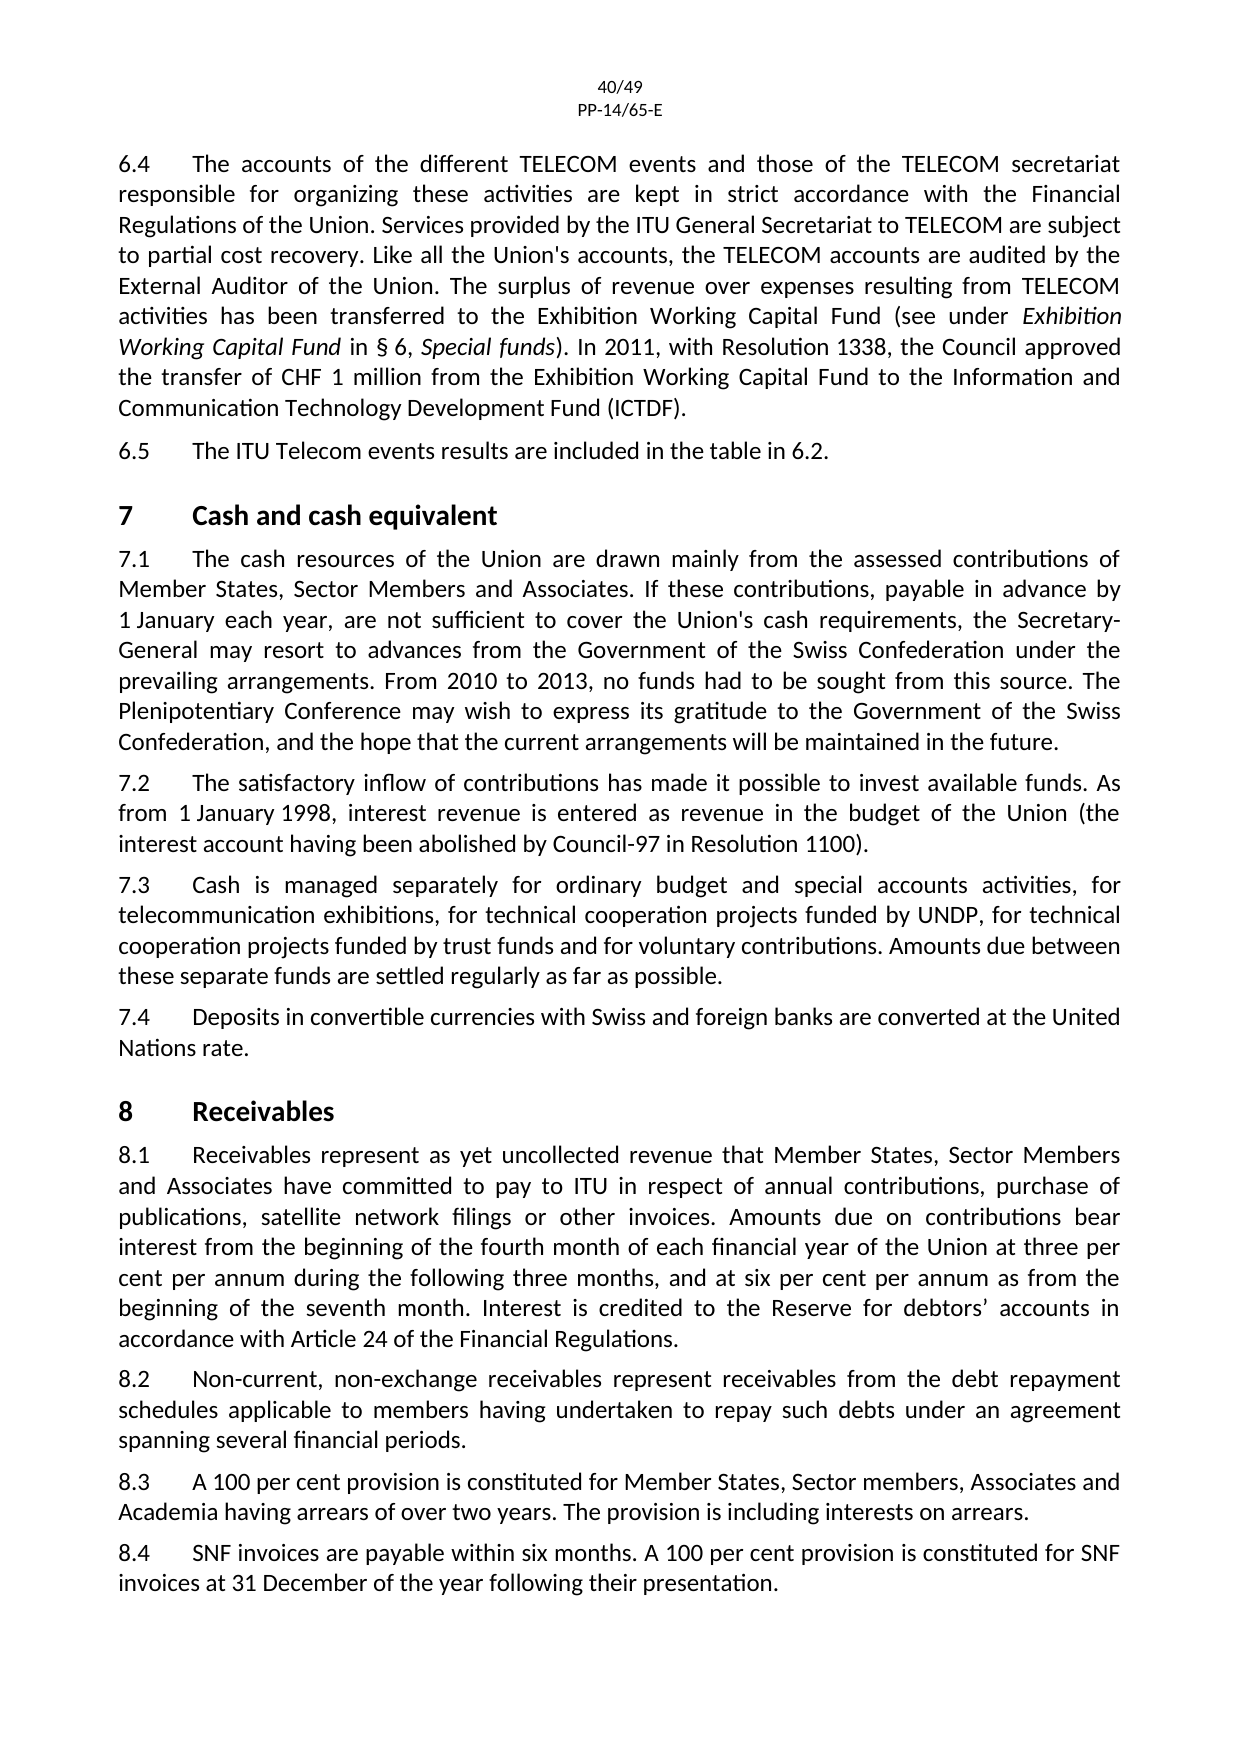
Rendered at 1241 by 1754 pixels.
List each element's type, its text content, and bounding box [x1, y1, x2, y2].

text 8.2 Non-current, non-exchange receivables represent receivables from the debt repayment schedules applicable to members having undertaken to repay such debts under an agreement spanning several financial periods. [118, 1364, 1122, 1455]
text 8.3 A 100 per cent provision is constituted for Member States, Sector members, Associates and Academia having arrears of over two years. The provision is including interests on arrears. [118, 1466, 1122, 1527]
subtitle 7 Cash and cash equivalent [118, 497, 1122, 532]
subtitle 8 Receivables [118, 1093, 1122, 1129]
text 8.4 SNF invoices are payable within six months. A 100 per cent provision is constituted for SNF invoices at 31 December of the year following their presentation. [118, 1537, 1122, 1598]
text 7.4 Deposits in convertible currencies with Swiss and foreign banks are converted at the United Nations rate. [118, 1001, 1122, 1062]
text 6.5 The ITU Telecom events results are included in the table in 6.2. [118, 435, 1122, 465]
text 8.1 Receivables represent as yet uncollected revenue that Member States, Sector Members and Associates have committed to pay to ITU in respect of annual contributions, purchase of publications, satellite network filings or other invoices. Amounts due on contributions bear interest from the beginning of the fourth month of each financial year of the Union at three per cent per annum during the following three months, and at six per cent per annum as from the beginning of the seventh month. Interest is credited to the Reserve for debtors’ accounts in accordance with Article 24 of the Financial Regulations. [118, 1139, 1122, 1353]
text 7.2 The satisfactory inflow of contributions has made it possible to invest available funds. As from 1 January 1998, interest revenue is entered as revenue in the budget of the Union (the interest account having been abolished by Council-97 in Resolution 1100). [118, 767, 1122, 858]
text 7.3 Cash is managed separately for ordinary budget and special accounts activities, for telecommunication exhibitions, for technical cooperation projects funded by UNDP, for technical cooperation projects funded by trust funds and for voluntary contributions. Amounts due between these separate funds are settled regularly as far as possible. [118, 869, 1122, 991]
text 6.4 The accounts of the different TELECOM events and those of the TELECOM secretariat responsible for organizing these activities are kept in strict accordance with the Financial Regulations of the Union. Services provided by the ITU General Secretariat to TELECOM are subject to partial cost recovery. Like all the Union's accounts, the TELECOM accounts are audited by the External Auditor of the Union. The surplus of revenue over expenses resulting from TELECOM activities has been transferred to the Exhibition Working Capital Fund (see under Exhibition Working Capital Fund in § 6, Special funds). In 2011, with Resolution 1338, the Council approved the transfer of CHF 1 million from the Exhibition Working Capital Fund to the Information and Communication Technology Development Fund (ICTDF). [118, 148, 1122, 422]
text 7.1 The cash resources of the Union are drawn mainly from the assessed contributions of Member States, Sector Members and Associates. If these contributions, payable in advance by 1 January each year, are not sufficient to cover the Union's cash requirements, the Secretary-General may resort to advances from the Government of the Swiss Confederation under the prevailing arrangements. From 2010 to 2013, no funds had to be sought from this source. The Plenipotentiary Conference may wish to express its gratitude to the Government of the Swiss Confederation, and the hope that the current arrangements will be maintained in the future. [118, 543, 1122, 756]
